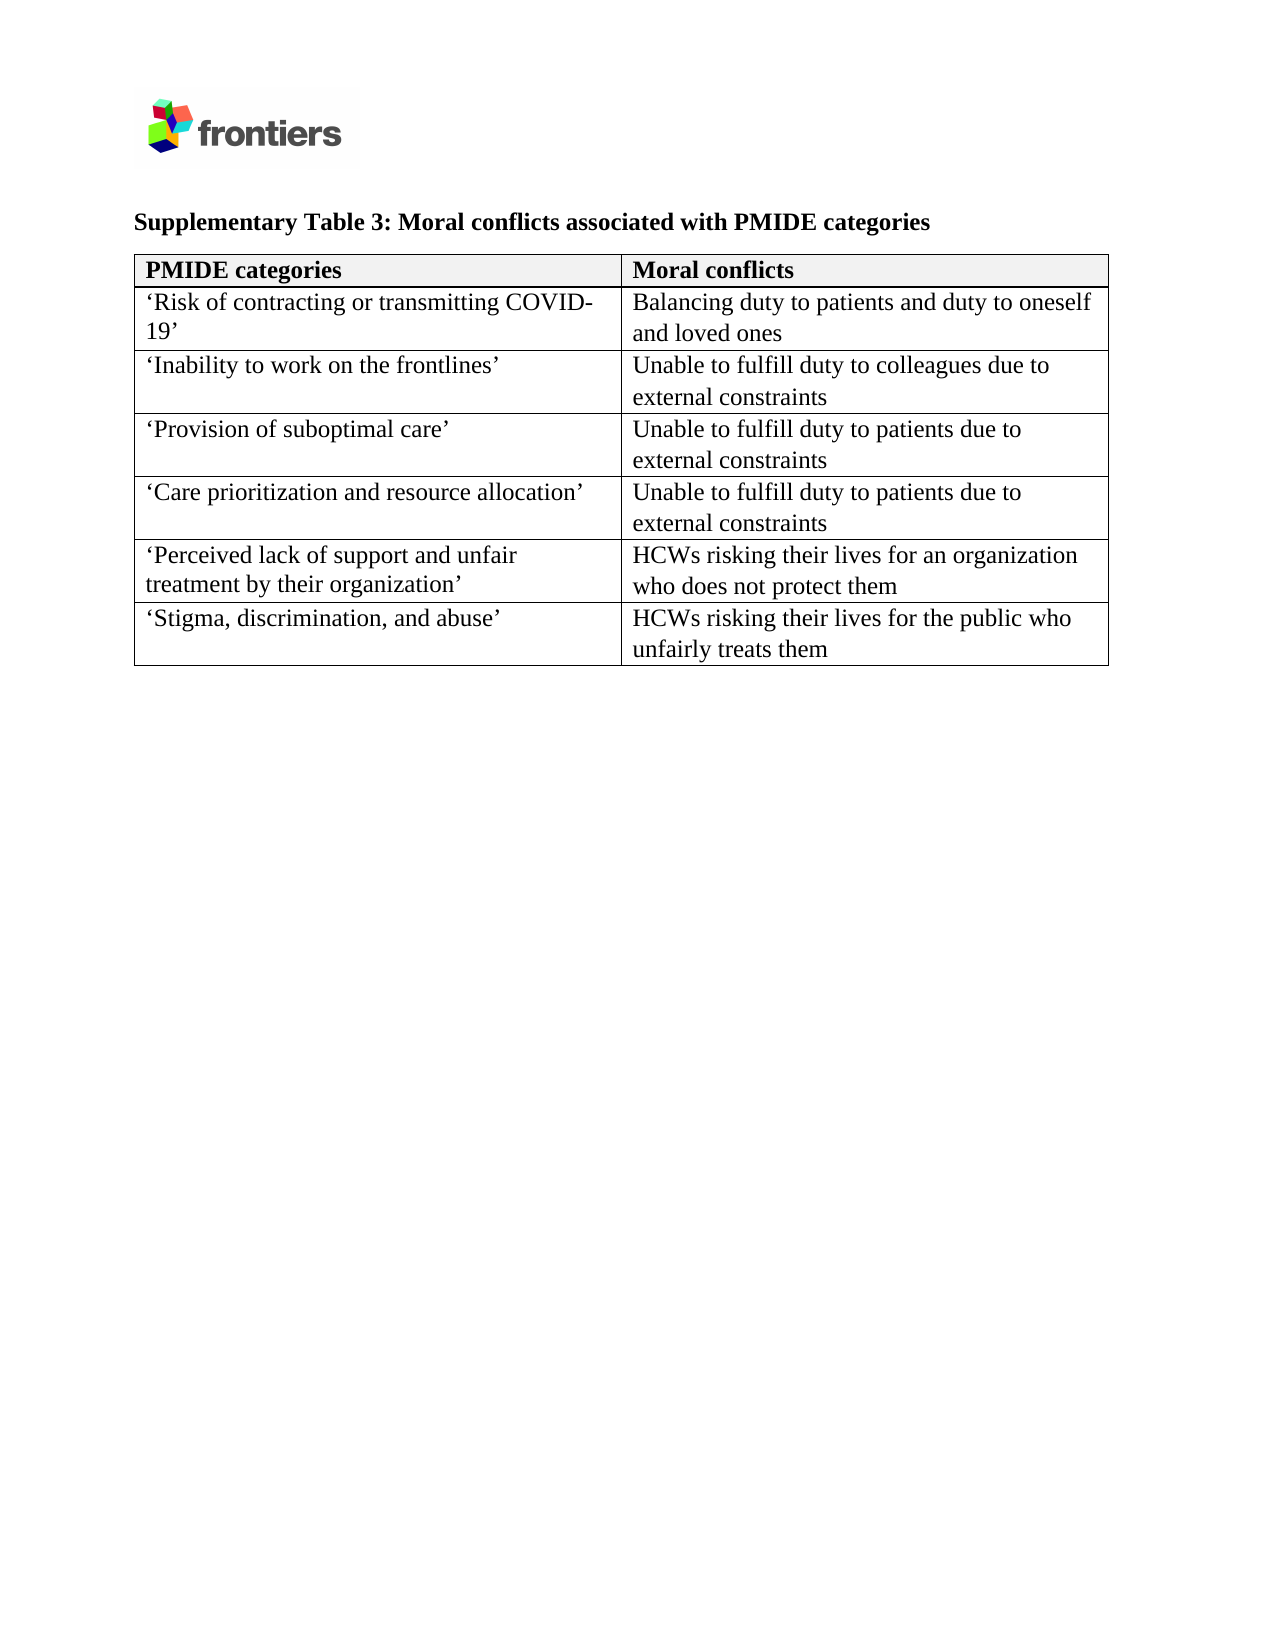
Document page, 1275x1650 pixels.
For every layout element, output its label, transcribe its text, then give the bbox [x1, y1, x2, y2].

table_cell ‘Stigma, discrimination, and abuse’ [135, 603, 621, 665]
table_header Moral conflicts [622, 255, 1108, 286]
table_cell ‘Risk of contracting or transmitting COVID-19’ [135, 288, 621, 349]
table_cell ‘Provision of suboptimal care’ [135, 414, 621, 476]
table_header PMIDE categories [135, 255, 621, 286]
table_cell HCWs risking their lives for an organization who does not protect them [622, 540, 1108, 602]
text Supplementary Table 3: Moral conflicts associated with PMIDE categories [133, 207, 1152, 235]
table_cell ‘Inability to work on the frontlines’ [135, 351, 621, 413]
table_cell HCWs risking their lives for the public who unfairly treats them [622, 603, 1108, 665]
table_cell Unable to fulfill duty to patients due to external constraints [622, 414, 1108, 476]
table_cell Unable to fulfill duty to patients due to external constraints [622, 477, 1108, 539]
picture [133, 87, 361, 169]
table_cell ‘Perceived lack of support and unfair treatment by their organization’ [135, 540, 621, 602]
table_cell Balancing duty to patients and duty to oneself and loved ones [622, 288, 1108, 349]
table_cell Unable to fulfill duty to colleagues due to external constraints [622, 351, 1108, 413]
table_cell ‘Care prioritization and resource allocation’ [135, 477, 621, 539]
